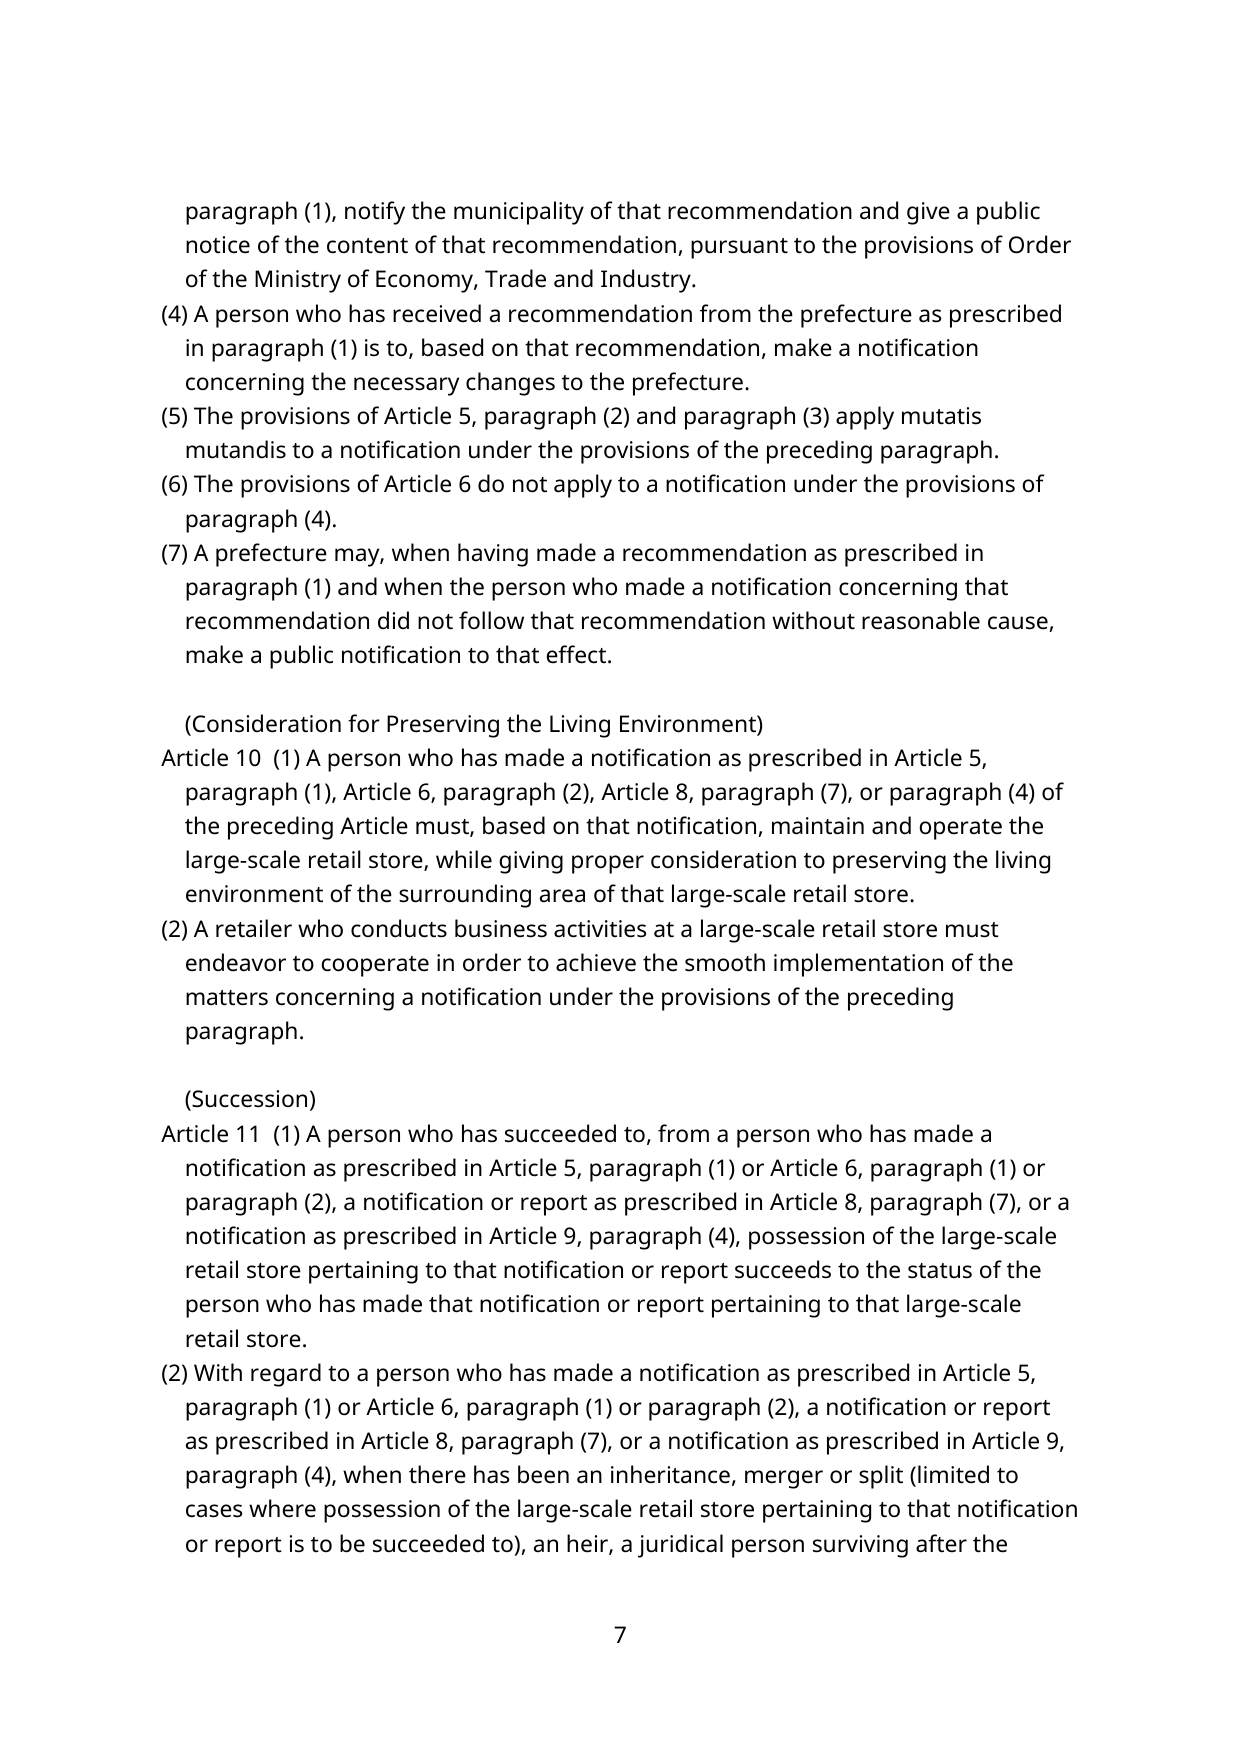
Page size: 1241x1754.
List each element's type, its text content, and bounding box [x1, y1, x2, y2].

text Article 11 (1) A person who has succeeded to, from a person who has made a notification as prescribed in Article 5, paragraph (1) or Article 6, paragraph (1) or paragraph (2), a notification or report as prescribed in Article 8, paragraph (7), or a notification as prescribed in Article 9, paragraph (4), possession of the large-scale retail store pertaining to that notification or report succeeds to the status of the person who has made that notification or report pertaining to that large-scale retail store. [161, 1116, 1079, 1355]
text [161, 1355, 1079, 1560]
text (4) A person who has received a recommendation from the prefecture as prescribed in paragraph (1) is to, based on that recommendation, make a notification concerning the necessary changes to the prefecture. [161, 296, 1079, 399]
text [161, 194, 1079, 296]
text (Succession) [184, 1082, 1079, 1116]
text (2) A retailer who conducts business activities at a large-scale retail store must endeavor to cooperate in order to achieve the smooth implementation of the matters concerning a notification under the provisions of the preceding paragraph. [161, 911, 1079, 1048]
text (Consideration for Preserving the Living Environment) [184, 706, 1079, 740]
text Article 10 (1) A person who has made a notification as prescribed in Article 5, paragraph (1), Article 6, paragraph (2), Article 8, paragraph (7), or paragraph (4) of the preceding Article must, based on that notification, maintain and operate the large-scale retail store, while giving proper consideration to preserving the living environment of the surrounding area of that large-scale retail store. [161, 740, 1079, 911]
text (5) The provisions of Article 5, paragraph (2) and paragraph (3) apply mutatis mutandis to a notification under the provisions of the preceding paragraph. [161, 399, 1079, 467]
text (6) The provisions of Article 6 do not apply to a notification under the provisions of paragraph (4). [161, 467, 1079, 535]
text (7) A prefecture may, when having made a recommendation as prescribed in paragraph (1) and when the person who made a notification concerning that recommendation did not follow that recommendation without reasonable cause, make a public notification to that effect. [161, 535, 1079, 672]
